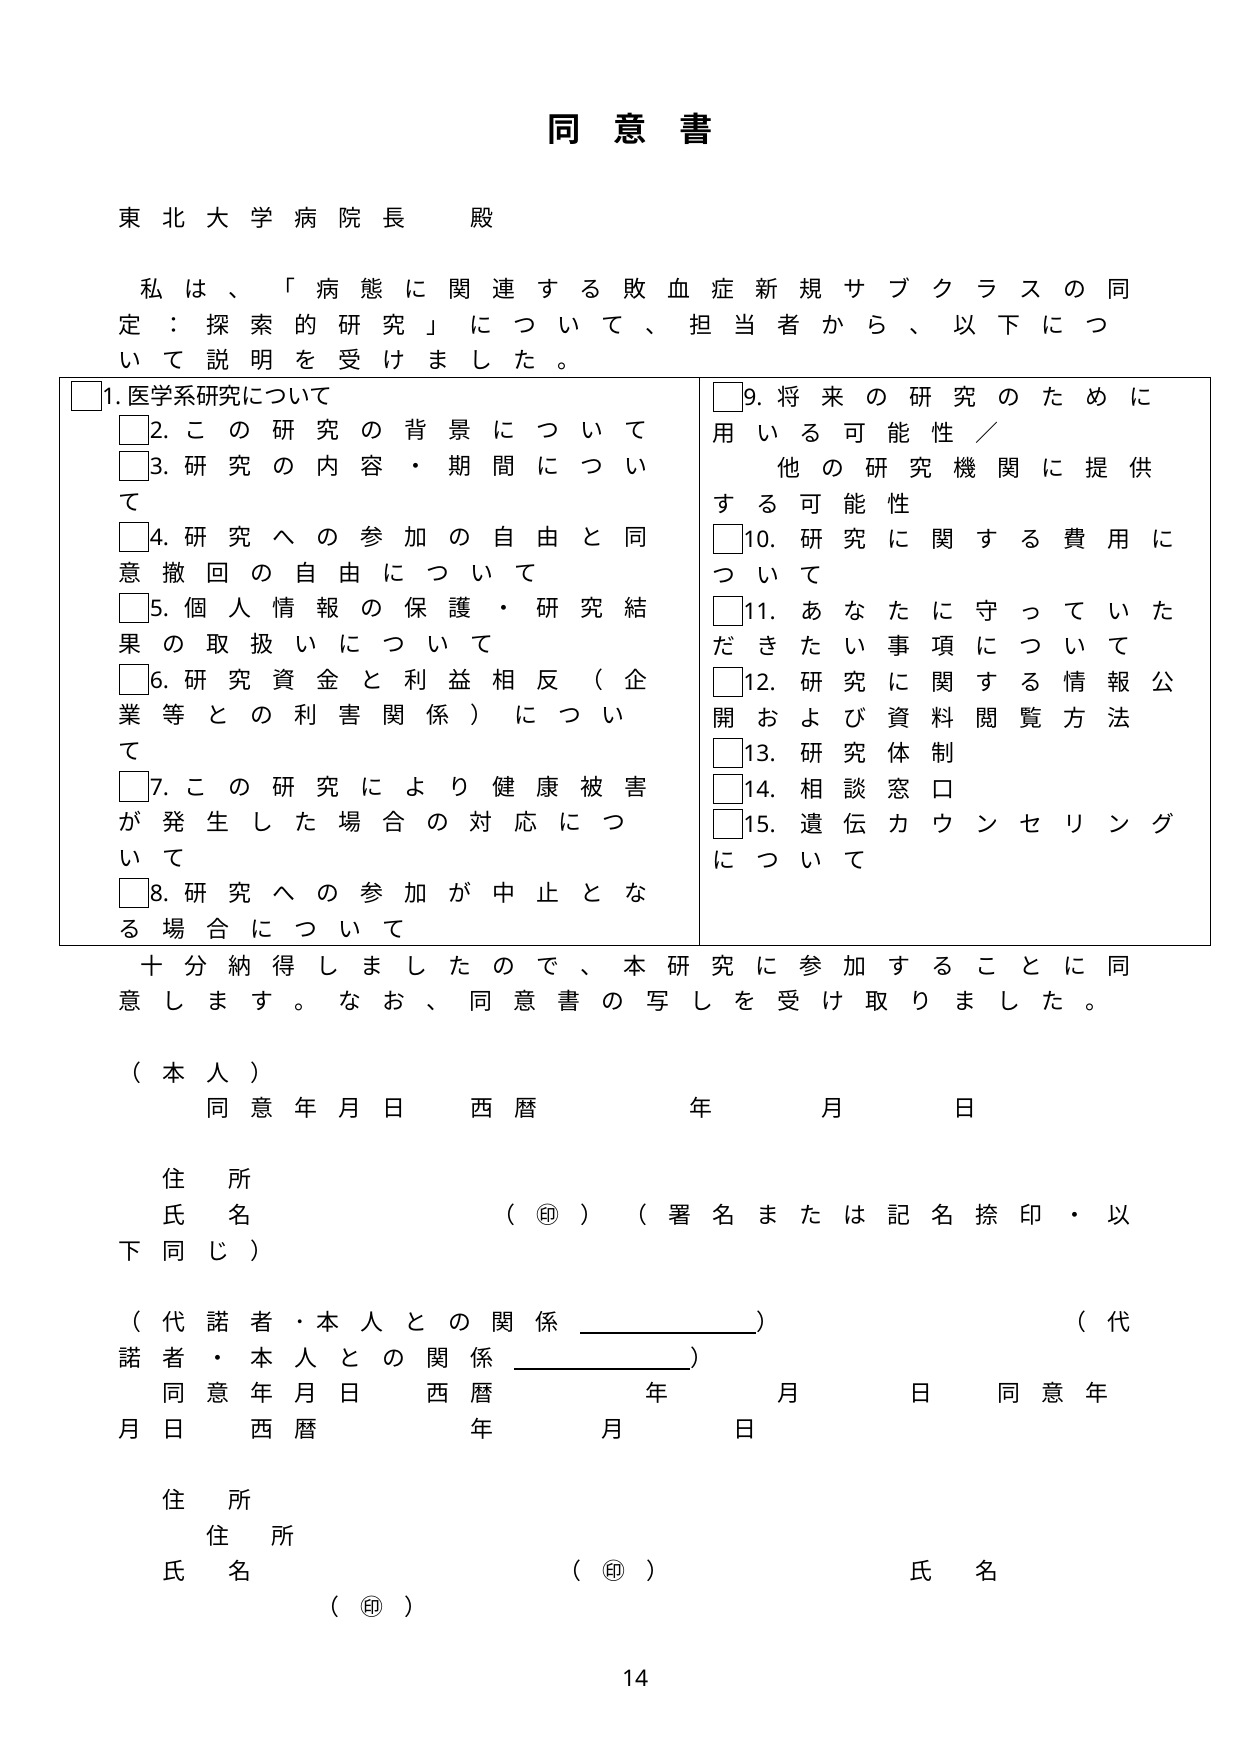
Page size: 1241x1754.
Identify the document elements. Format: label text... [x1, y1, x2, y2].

text 同意年月日 西暦 年 月 日 同意年月日 西暦 年 月 日 [118, 1374, 1151, 1445]
text 氏 名 （㊞）（署名または記名捺印・以下同じ） [118, 1196, 1151, 1267]
text 同 意 書 [118, 92, 1151, 163]
text 同意年月日 西暦 年 月 日 [118, 1089, 1151, 1124]
text （本人） [118, 1053, 1151, 1089]
text 東北大学病院長 殿 [118, 198, 1151, 234]
table_header 1. 医学系研究について 2. この研究の背景について 3. 研究の内容・期間について 4. 研究への参加の自由と同意撤回の自由について 5. 個人情報の保護・研究結果の取扱いについて 6. 研究資金と利益相反（企業等との利害関係）について 7. この研究により健康被害が発生した場合の対応について 8. 研究への参加が中止となる場合について [60, 378, 699, 945]
text 住 所 住 所 [118, 1481, 1151, 1552]
text 私は、「病態に関連する敗血症新規サブクラスの同定：探索的研究」について、担当者から、以下について説明を受けました。 [118, 270, 1151, 377]
table_header 9. 将来の研究のために用いる可能性／ 他の研究機関に提供する可能性 10. 研究に関する費用について 11. あなたに守っていただきたい事項について 12. 研究に関する情報公開および資料閲覧方法 13. 研究体制 14. 相談窓口 15. 遺伝カウンセリングについて [700, 378, 1210, 945]
text 住 所 [118, 1160, 1151, 1196]
text （代諾者･本人との関係 ） （代諾者・本人との関係 ） [118, 1303, 1151, 1374]
text 十分納得しましたので、本研究に参加することに同意します。なお、同意書の写しを受け取りました。 [118, 946, 1151, 1018]
text 氏 名 （㊞） 氏 名 （㊞） [118, 1552, 1151, 1623]
